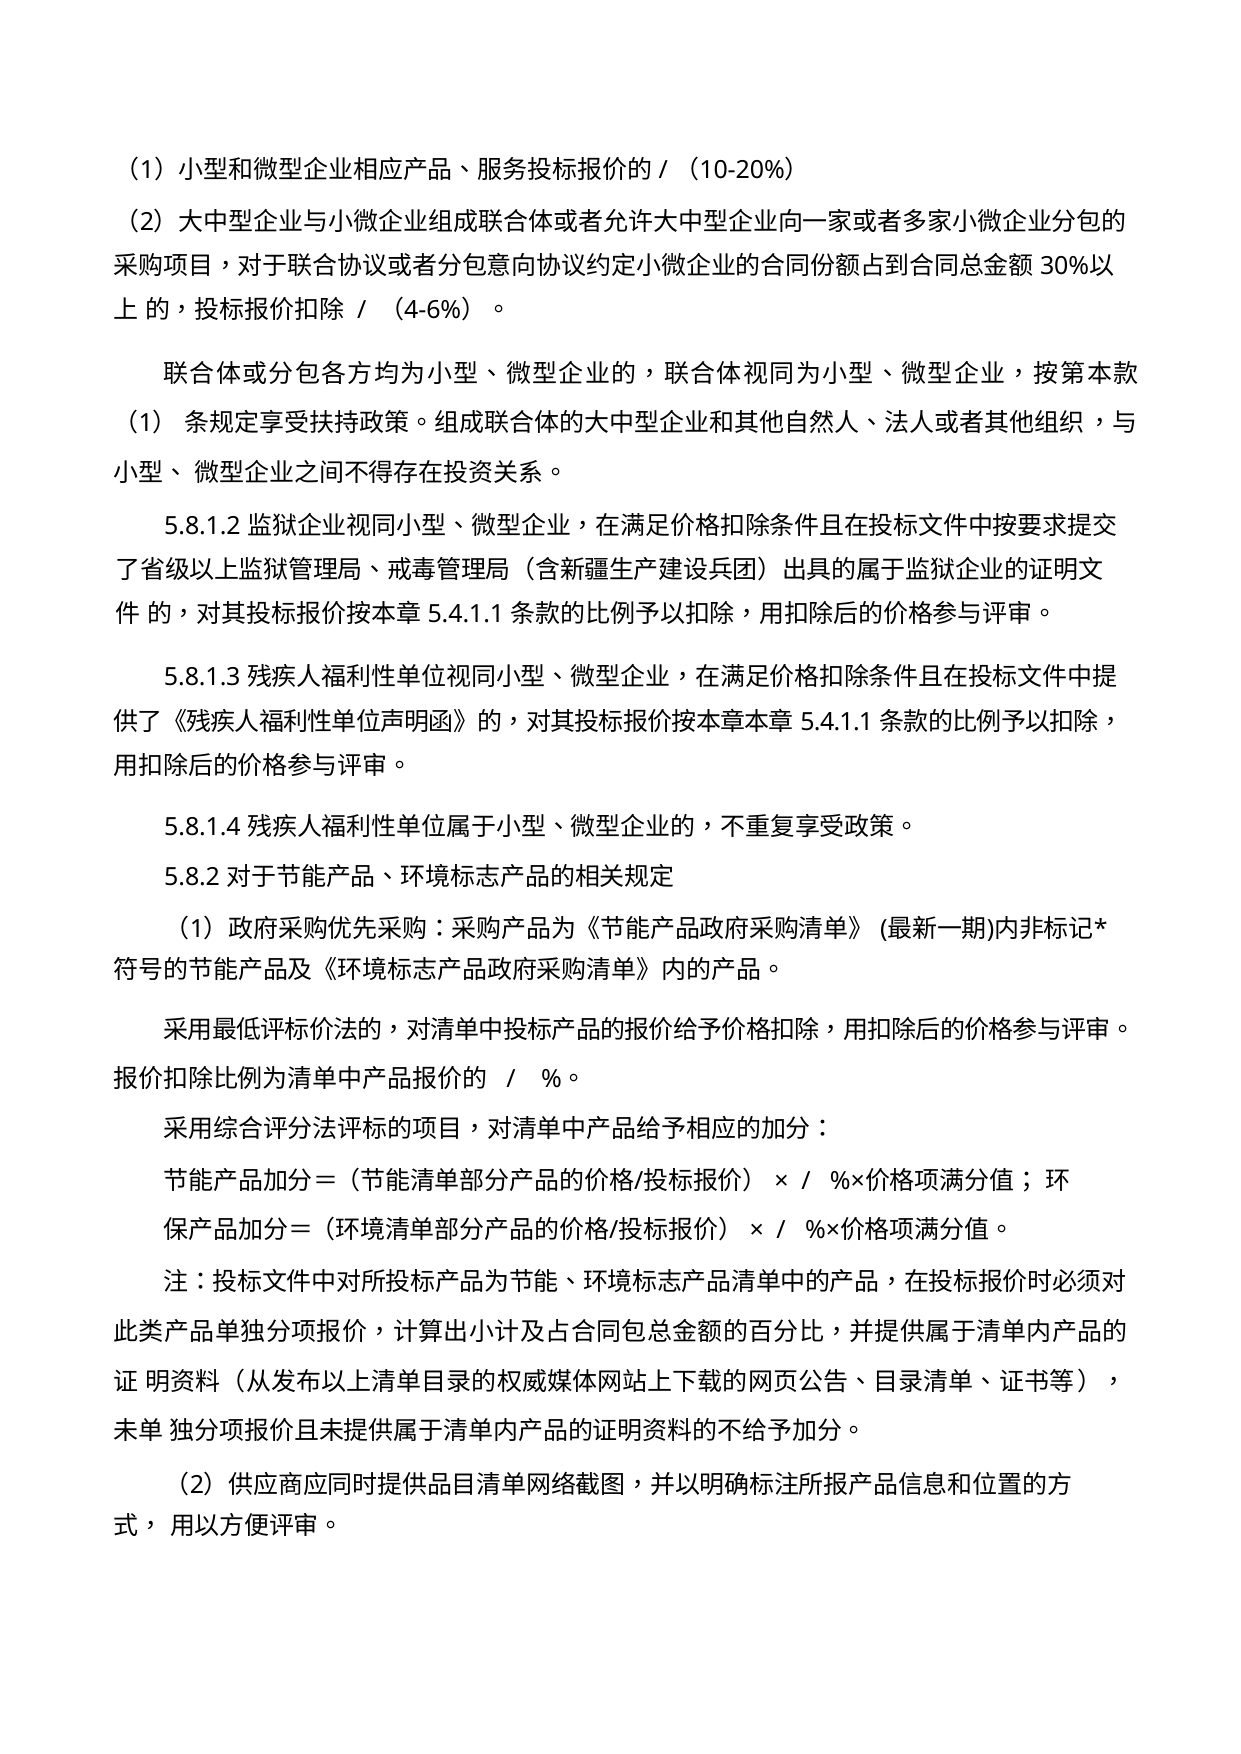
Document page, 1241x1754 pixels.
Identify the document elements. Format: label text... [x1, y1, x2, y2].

text 节能产品加分＝（节能清单部分产品的价格/投标报价） × / %×价格项满分值； 环保产品加分＝（环境清单部分产品的价格/投标报价） × / %×价格项满分值。 [163, 1163, 1083, 1245]
text 5.8.1.3 残疾人福利性单位视同小型、微型企业，在满足价格扣除条件且在投标文件中提 供了《残疾人福利性单位声明函》的，对其投标报价按本章本章 5.4.1.1 条款的比例予以扣除， 用扣除后的价格参与评审。 [113, 659, 1134, 782]
text 采用综合评分法评标的项目，对清单中产品给予相应的加分： [163, 1113, 1138, 1143]
text 联合体或分包各方均为小型、微型企业的，联合体视同为小型、微型企业，按第本款（1） 条规定享受扶持政策。组成联合体的大中型企业和其他自然人、法人或者其他组织，与小型、 微型企业之间不得存在投资关系。 [113, 356, 1138, 488]
text （2）大中型企业与小微企业组成联合体或者允许大中型企业向一家或者多家小微企业分包的 采购项目，对于联合协议或者分包意向协议约定小微企业的合同份额占到合同总金额 30%以上 的，投标报价扣除 / （4-6%）。 [113, 204, 1128, 326]
text 5.8.1.2 监狱企业视同小型、微型企业，在满足价格扣除条件且在投标文件中按要求提交 了省级以上监狱管理局、戒毒管理局（含新疆生产建设兵团）出具的属于监狱企业的证明文件 的，对其投标报价按本章 5.4.1.1 条款的比例予以扣除，用扣除后的价格参与评审。 [115, 507, 1128, 630]
text 5.8.1.4 残疾人福利性单位属于小型、微型企业的，不重复享受政策。 [164, 811, 1138, 842]
text （2）供应商应同时提供品目清单网络截图，并以明确标注所报产品信息和位置的方式， 用以方便评审。 [113, 1467, 1119, 1541]
text 注：投标文件中对所投标产品为节能、环境标志产品清单中的产品，在投标报价时必须对 此类产品单独分项报价，计算出小计及占合同包总金额的百分比，并提供属于清单内产品的证 明资料（从发布以上清单目录的权威媒体网站上下载的网页公告、目录清单、证书等），未单 独分项报价且未提供属于清单内产品的证明资料的不给予加分。 [113, 1264, 1128, 1447]
text 5.8.2 对于节能产品、环境标志产品的相关规定 [164, 861, 1138, 892]
text （1）小型和微型企业相应产品、服务投标报价的 / （10-20%） [114, 153, 1138, 184]
text 采用最低评标价法的，对清单中投标产品的报价给予价格扣除，用扣除后的价格参与评审。 报价扣除比例为清单中产品报价的 / %。 [113, 1011, 1136, 1094]
text （1）政府采购优先采购：采购产品为《节能产品政府采购清单》 (最新一期)内非标记* 符号的节能产品及《环境标志产品政府采购清单》内的产品。 [113, 911, 1112, 986]
